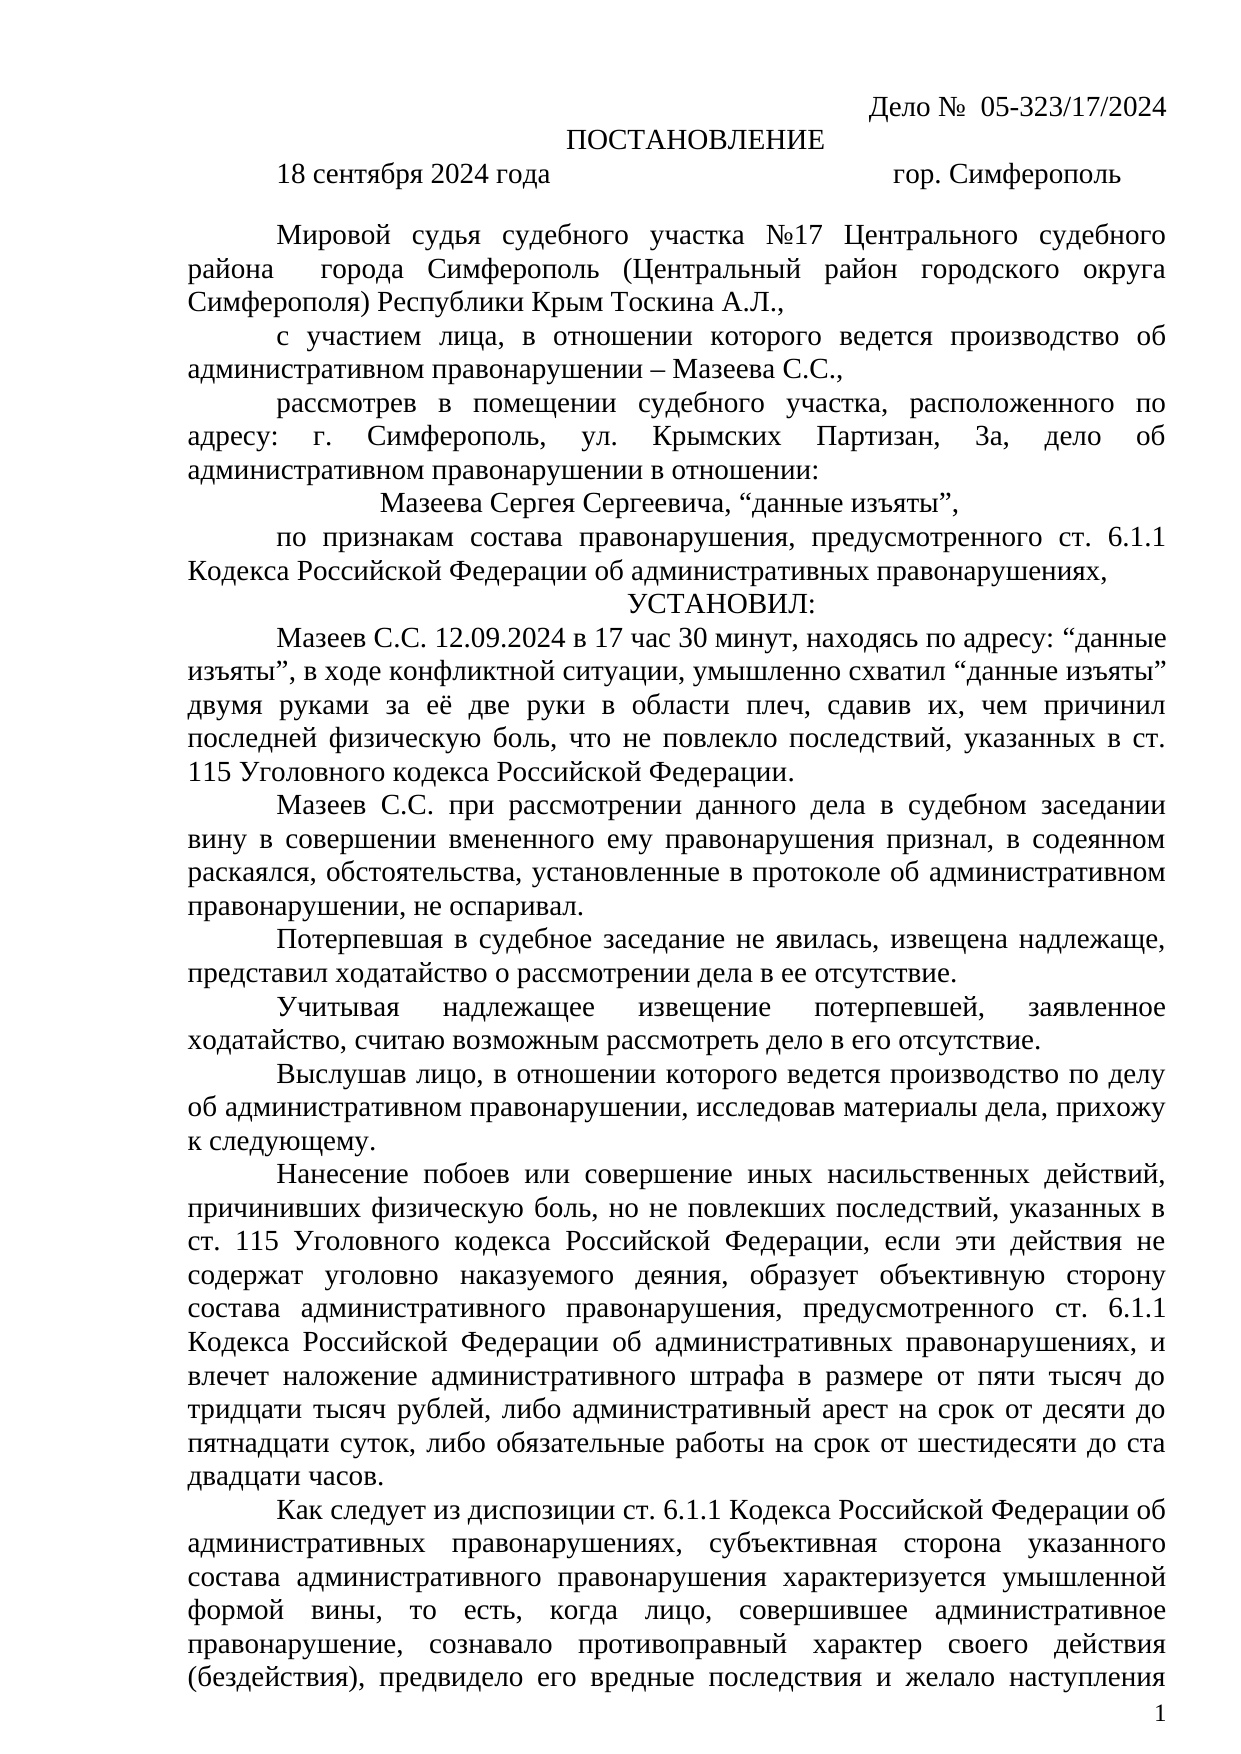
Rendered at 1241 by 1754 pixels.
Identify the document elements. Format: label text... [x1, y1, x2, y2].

text Выслушав лицо, в отношении которого ведется производство по делу об административном правонарушении, исследовав материалы дела, прихожу к следующему. [187, 1056, 1167, 1156]
text Мировой судья судебного участка №17 Центрального судебного района города Симферополь (Центральный район городского округа Симферополя) Республики Крым Тоскина А.Л., [187, 217, 1167, 318]
text ПОСТАНОВЛЕНИЕ [128, 122, 1167, 156]
text Мазеев С.С. 12.09.2024 в 17 час 30 минут, находясь по адресу: “данные изъяты”, в ходе конфликтной ситуации, умышленно схватил “данные изъяты” двумя руками за её две руки в области плеч, сдавив их, чем причинил последней физическую боль, что не повлекло последствий, указанных в ст. 115 Уголовного кодекса Российской Федерации. [187, 620, 1167, 787]
text по признакам состава правонарушения, предусмотренного ст. 6.1.1 Кодекса Российской Федерации об административных правонарушениях, [187, 519, 1167, 586]
text 18 сентября 2024 года гор. Симферополь [187, 156, 1167, 189]
text с участием лица, в отношении которого ведется производство об административном правонарушении – Мазеева С.С., [187, 318, 1167, 385]
text Нанесение побоев или совершение иных насильственных действий, причинивших физическую боль, но не повлекших последствий, указанных в ст. 115 Уголовного кодекса Российской Федерации, если эти действия не содержат уголовно наказуемого деяния, образует объективную сторону состава административного правонарушения, предусмотренного ст. 6.1.1 Кодекса Российской Федерации об административных правонарушениях, и влечет наложение административного штрафа в размере от пяти тысяч до тридцати тысяч рублей, либо административный арест на срок от десяти до пятнадцати суток, либо обязательные работы на срок от шестидесяти до ста двадцати часов. [187, 1156, 1167, 1492]
subtitle Дело № 05-323/17/2024 [187, 89, 1167, 122]
text Учитывая надлежащее извещение потерпевшей, заявленное ходатайство, считаю возможным рассмотреть дело в его отсутствие. [187, 989, 1167, 1056]
text рассмотрев в помещении судебного участка, расположенного по адресу: г. Симферополь, ул. Крымских Партизан, 3а, дело об административном правонарушении в отношении: [187, 385, 1167, 486]
text Мазеев С.С. при рассмотрении данного дела в судебном заседании вину в совершении вмененного ему правонарушения признал, в содеянном раскаялся, обстоятельства, установленные в протоколе об административном правонарушении, не оспаривал. [187, 787, 1167, 922]
text УСТАНОВИЛ: [187, 586, 1167, 620]
text Потерпевшая в судебное заседание не явилась, извещена надлежаще, представил ходатайство о рассмотрении дела в ее отсутствие. [187, 922, 1167, 989]
text Мазеева Сергея Сергеевича, “данные изъяты”, [379, 486, 1167, 519]
